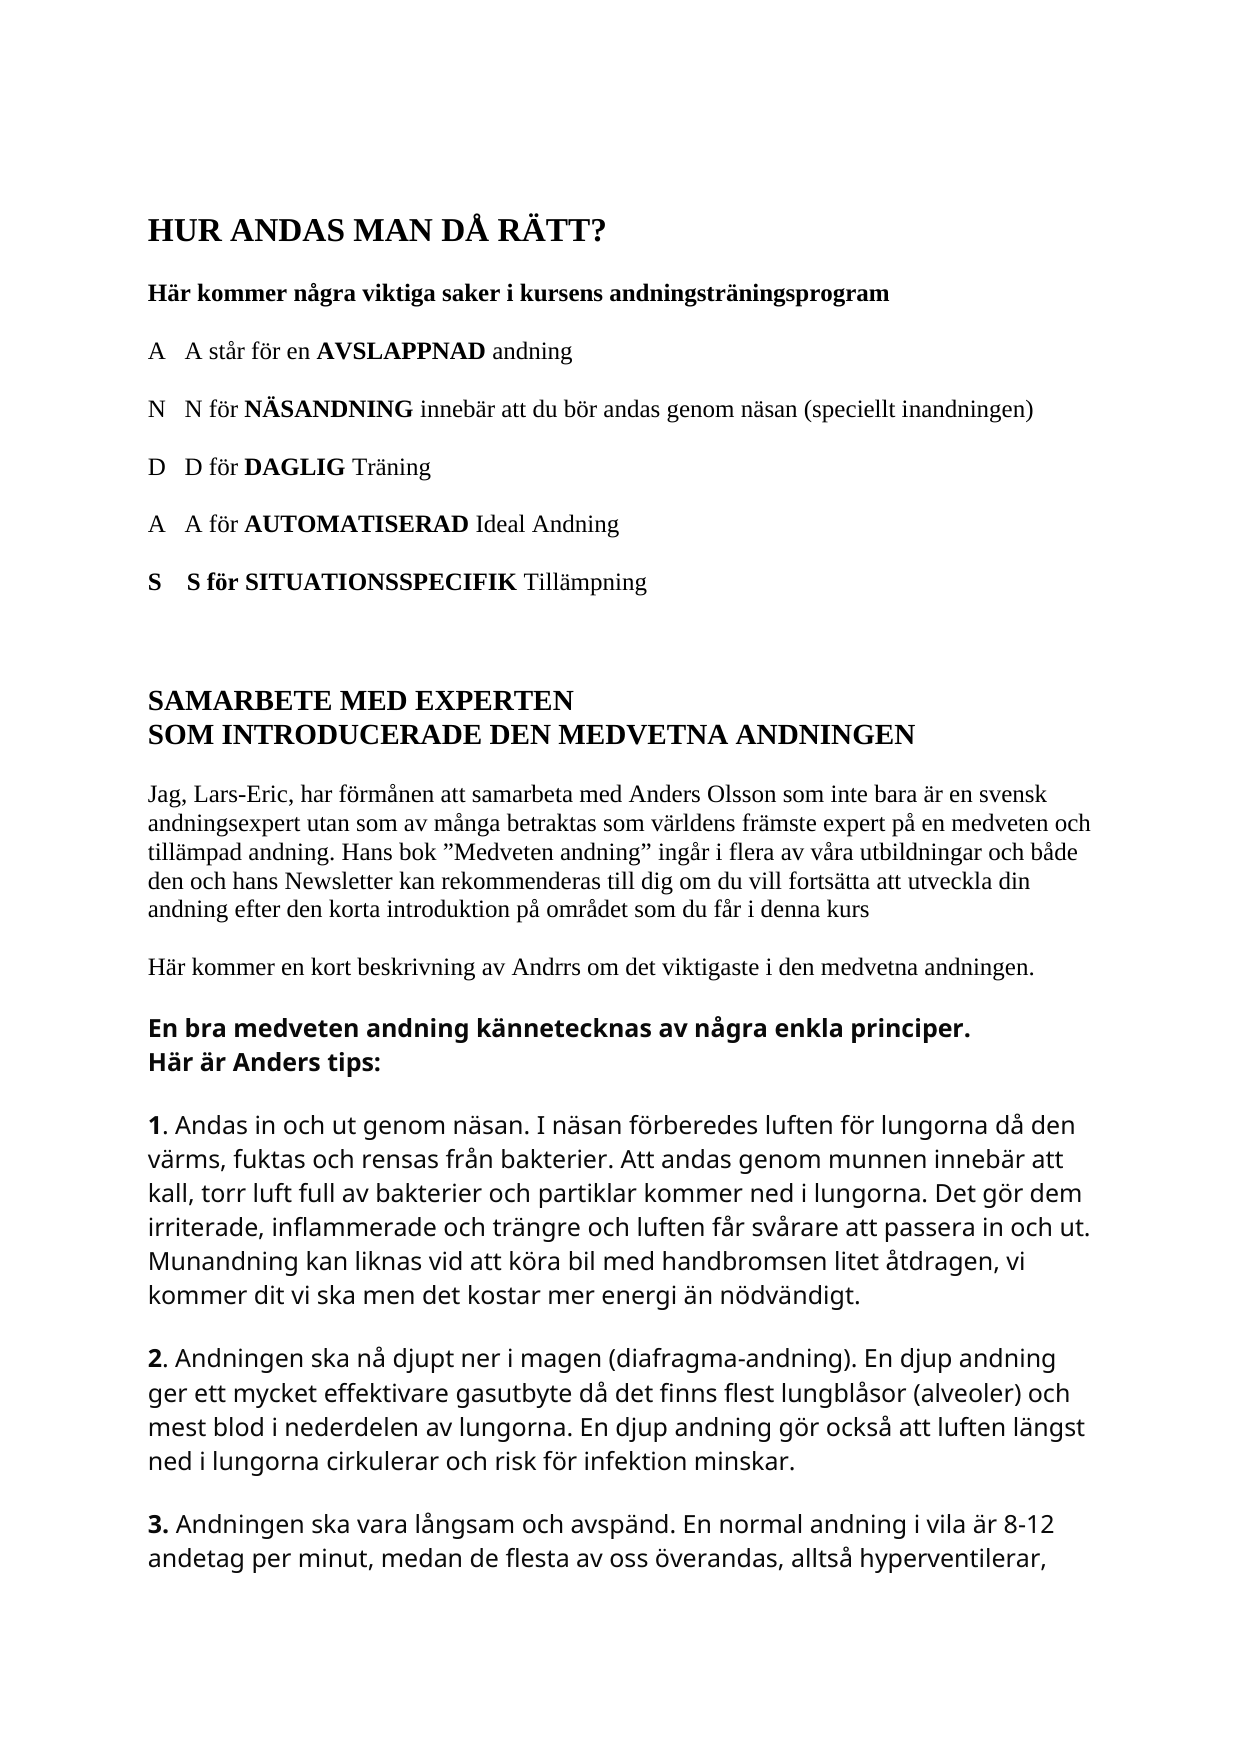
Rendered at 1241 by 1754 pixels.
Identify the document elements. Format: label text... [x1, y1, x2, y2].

text 2. Andningen ska nå djupt ner i magen (diafragma-andning). En djup andning ger ett mycket effektivare gasutbyte då det finns flest lungblåsor (alveoler) och mest blod i nederdelen av lungorna. En djup andning gör också att luften längst ned i lungorna cirkulerar och risk för infektion minskar. [148, 1341, 1093, 1477]
text A A för AUTOMATISERAD Ideal Andning [148, 509, 1093, 538]
text Jag, Lars-Eric, har förmånen att samarbeta med Anders Olsson som inte bara är en svensk andningsexpert utan som av många betraktas som världens främste expert på en medveten och tillämpad andning. Hans bok ”Medveten andning” ingår i flera av våra utbildningar och både den och hans Newsletter kan rekommenderas till dig om du vill fortsätta att utveckla din andning efter den korta introduktion på området som du får i denna kurs [148, 779, 1093, 923]
text Här kommer en kort beskrivning av Andrrs om det viktigaste i den medvetna andningen. [148, 952, 1093, 981]
text A A står för en AVSLAPPNAD andning [148, 336, 1093, 364]
text En bra medveten andning kännetecknas av några enkla principer. Här är Anders tips: [148, 1010, 1093, 1078]
text 1. Andas in och ut genom näsan. I näsan förberedes luften för lungorna då den värms, fuktas och rensas från bakterier. Att andas genom munnen innebär att kall, torr luft full av bakterier och partiklar kommer ned i lungorna. Det gör dem irriterade, inflammerade och trängre och luften får svårare att passera in och ut. Munandning kan liknas vid att köra bil med handbromsen litet åtdragen, vi kommer dit vi ska men det kostar mer energi än nödvändigt. [148, 1108, 1093, 1312]
text N N för NÄSANDNING innebär att du bör andas genom näsan (speciellt inandningen) [148, 394, 1093, 422]
text S S för SITUATIONSSPECIFIK Tillämpning [148, 567, 1093, 596]
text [148, 1507, 1093, 1575]
text Här kommer några viktiga saker i kursens andningsträningsprogram [148, 278, 1093, 307]
text D D för DAGLIG Träning [148, 452, 1093, 480]
text HUR ANDAS MAN DÅ RÄTT? [148, 210, 1093, 249]
text SAMARBETE MED EXPERTEN SOM INTRODUCERADE DEN MEDVETNA ANDNINGEN [148, 683, 1093, 750]
